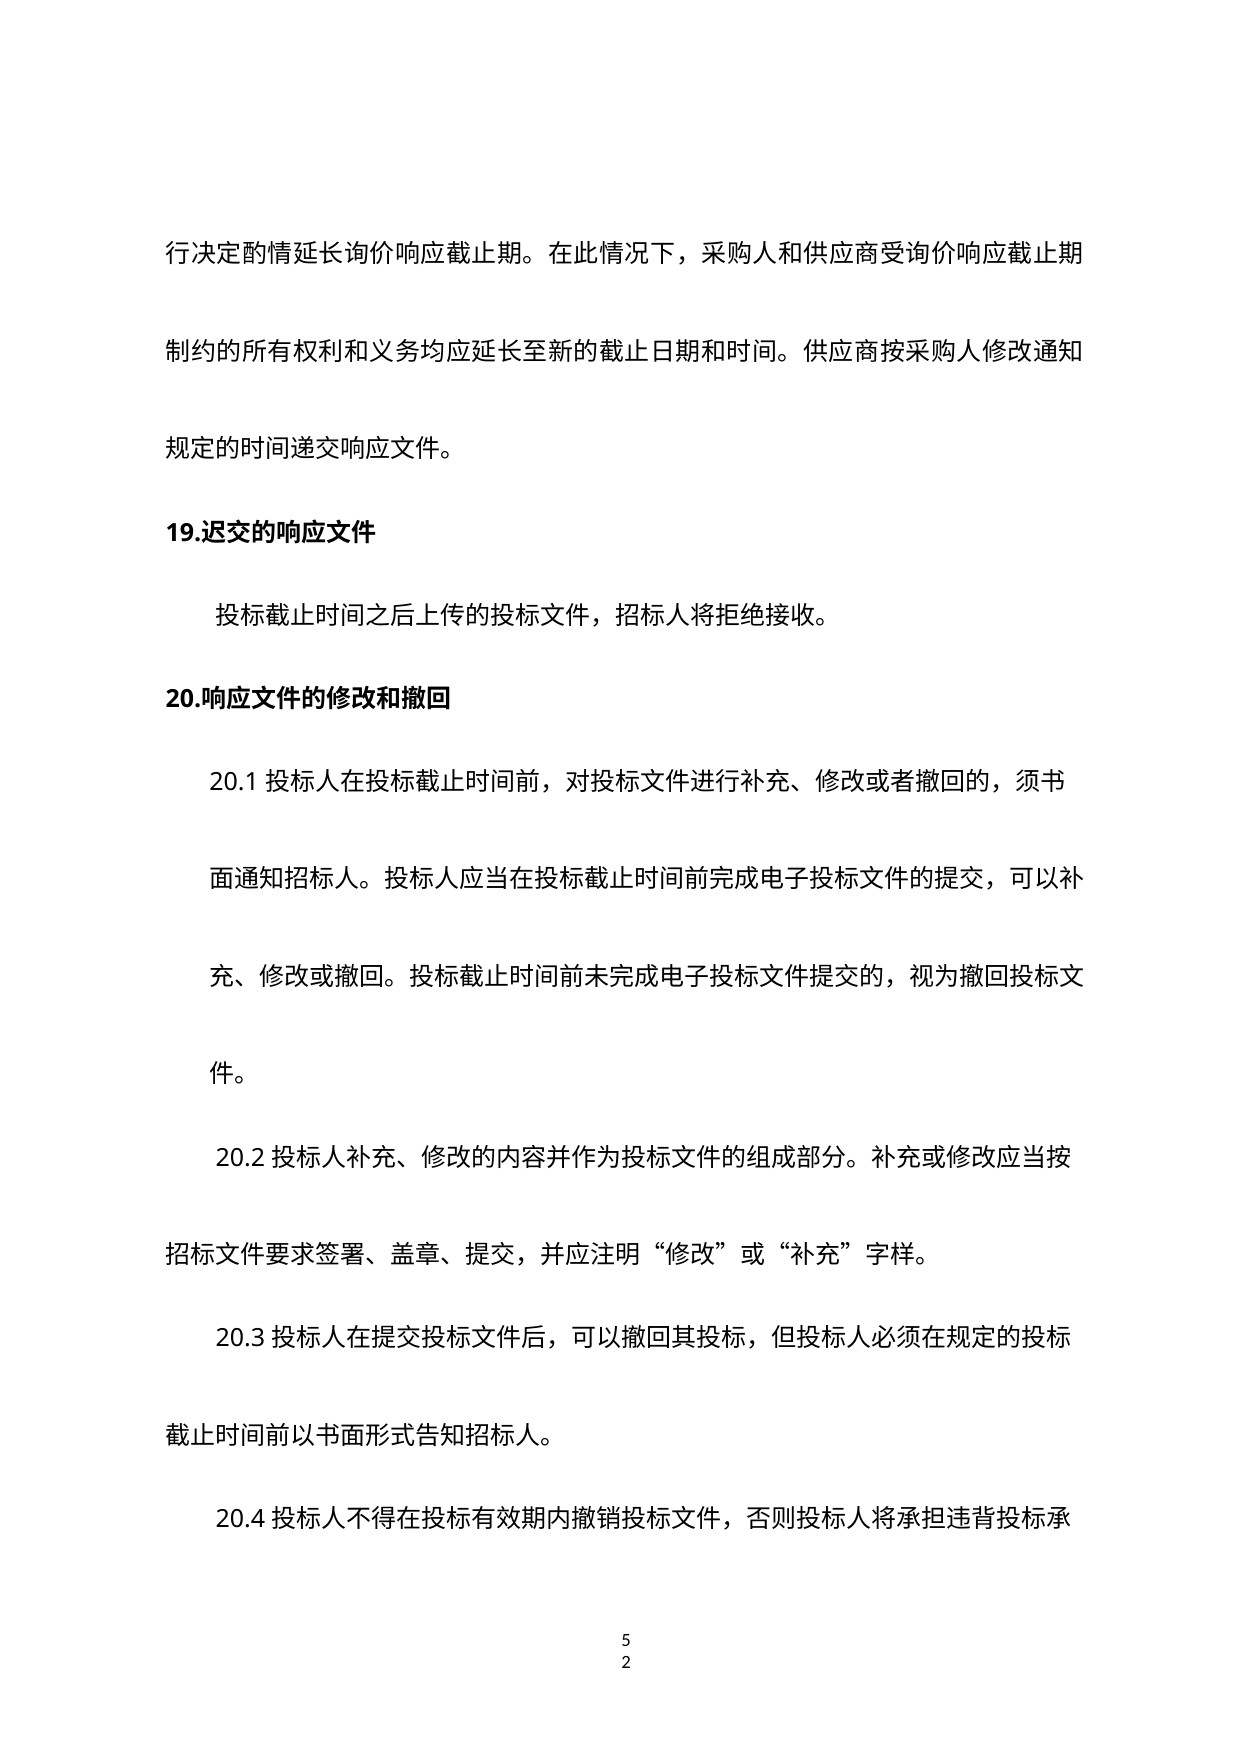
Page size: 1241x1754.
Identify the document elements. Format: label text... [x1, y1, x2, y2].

text 20.响应文件的修改和撤回 [165, 664, 1087, 729]
text 19.迟交的响应文件 [165, 498, 1087, 563]
text 20.1 投标人在投标截止时间前，对投标文件进行补充、修改或者撤回的，须书面通知招标人。投标人应当在投标截止时间前完成电子投标文件的提交，可以补充、修改或撤回。投标截止时间前未完成电子投标文件提交的，视为撤回投标文件。 [209, 747, 1087, 1104]
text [165, 1484, 1087, 1549]
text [165, 219, 1087, 479]
text 20.3 投标人在提交投标文件后，可以撤回其投标，但投标人必须在规定的投标截止时间前以书面形式告知招标人。 [165, 1303, 1087, 1466]
text 20.2 投标人补充、修改的内容并作为投标文件的组成部分。补充或修改应当按招标文件要求签署、盖章、提交，并应注明“修改”或“补充”字样。 [165, 1123, 1087, 1285]
text 投标截止时间之后上传的投标文件，招标人将拒绝接收。 [165, 581, 1087, 646]
